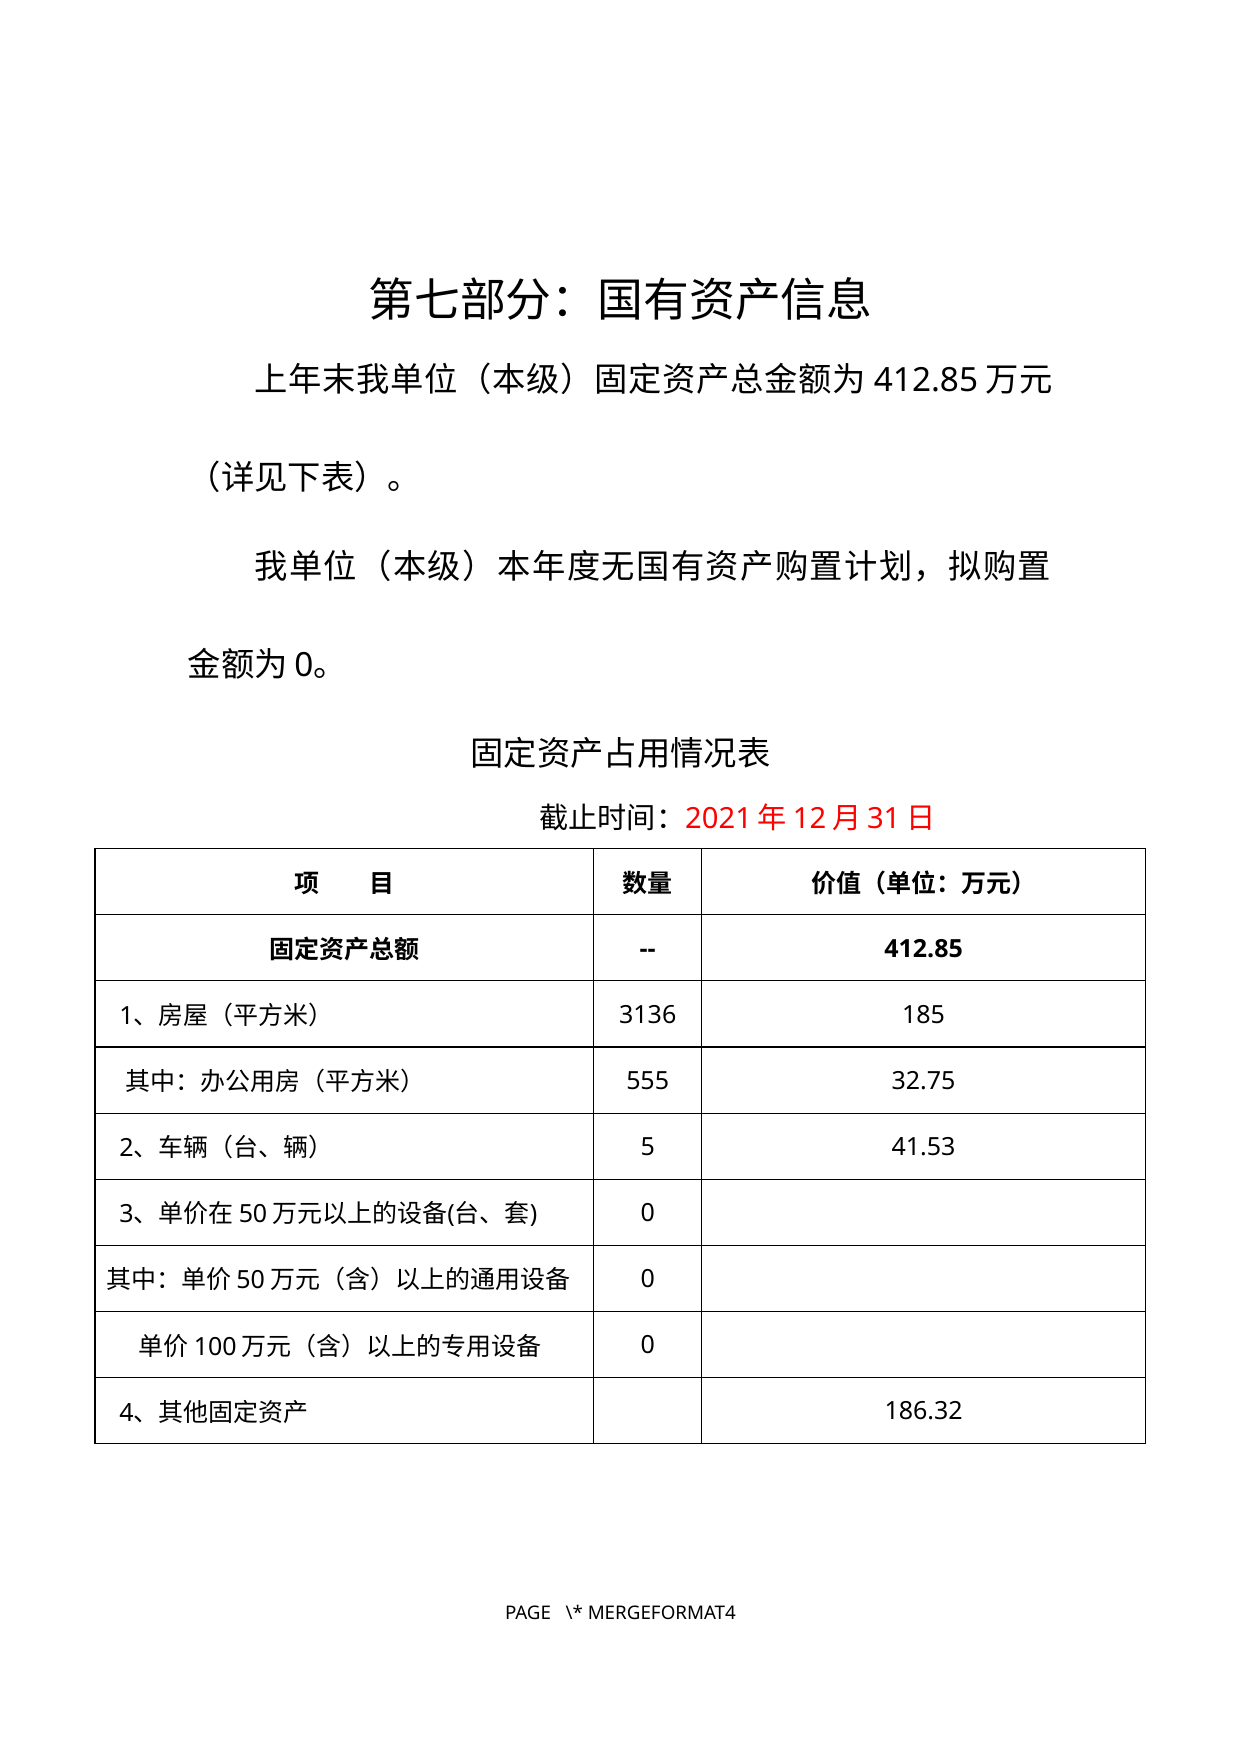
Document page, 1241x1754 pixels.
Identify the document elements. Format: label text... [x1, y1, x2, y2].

table_header 固定资产占用情况表 [95, 718, 1145, 783]
table_cell 5 [594, 1114, 701, 1178]
table_cell 0 [594, 1180, 701, 1244]
table_cell 186.32 [702, 1378, 1145, 1443]
table_cell 3136 [594, 981, 701, 1046]
table_cell 固定资产总额 [96, 915, 593, 980]
table_cell 项 目 [96, 849, 593, 914]
table_cell 2、车辆（台、辆） [96, 1114, 593, 1178]
text 第七部分：国有资产信息 [187, 247, 1053, 345]
table_cell 截止时间：2021年12月31日 [95, 783, 1145, 848]
table_cell 555 [594, 1048, 701, 1112]
table_cell 4、其他固定资产 [96, 1378, 593, 1443]
table_cell 0 [594, 1246, 701, 1311]
table_cell [702, 1246, 1145, 1311]
text 我单位（本级）本年度无国有资产购置计划，拟购置金额为0。 [187, 532, 1053, 694]
table_cell [702, 1180, 1145, 1244]
table_cell [702, 1312, 1145, 1377]
table_cell 32.75 [702, 1048, 1145, 1112]
table_cell 1、房屋（平方米） [96, 981, 593, 1046]
table_cell 3、单价在50万元以上的设备(台、套) [96, 1180, 593, 1244]
table_cell 其中：单价50万元（含）以上的通用设备 [96, 1246, 593, 1311]
table_cell 价值（单位：万元） [702, 849, 1145, 914]
table_cell -- [594, 915, 701, 980]
table_cell 185 [702, 981, 1145, 1046]
text 上年末我单位（本级）固定资产总金额为412.85万元（详见下表）。 [187, 345, 1053, 507]
table_cell 其中：办公用房（平方米） [96, 1048, 593, 1112]
table_cell 数量 [594, 849, 701, 914]
table_cell 0 [594, 1312, 701, 1377]
table_cell 单价100万元（含）以上的专用设备 [96, 1312, 593, 1377]
table_cell 41.53 [702, 1114, 1145, 1178]
table_cell 412.85 [702, 915, 1145, 980]
table_cell [594, 1378, 701, 1443]
